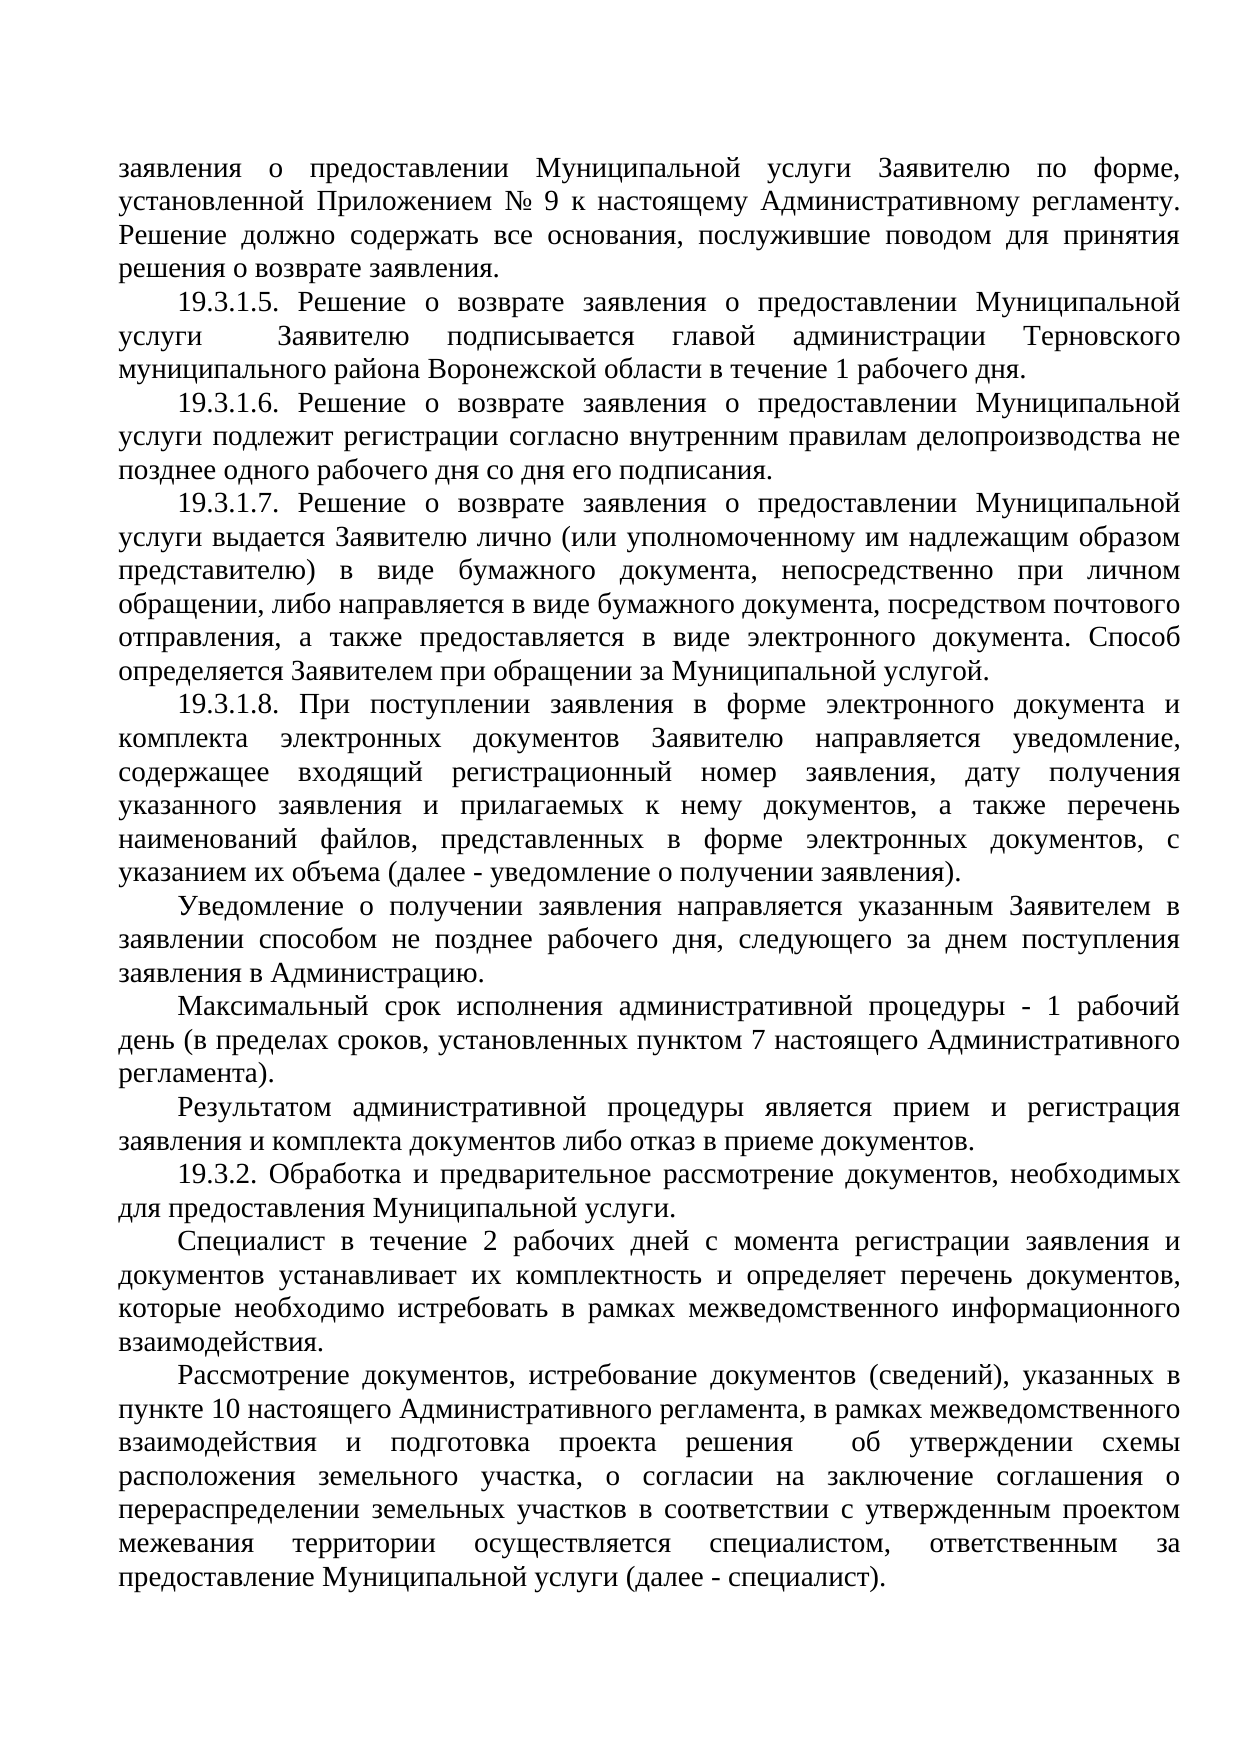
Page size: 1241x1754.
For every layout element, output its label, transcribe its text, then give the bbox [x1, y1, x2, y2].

text Максимальный срок исполнения административной процедуры - 1 рабочий день (в пределах сроков, установленных пунктом 7 настоящего Административного регламента). [118, 988, 1181, 1089]
text Уведомление о получении заявления направляется указанным Заявителем в заявлении способом не позднее рабочего дня, следующего за днем поступления заявления в Администрацию. [118, 888, 1181, 988]
text 19.3.1.6. Решение о возврате заявления о предоставлении Муниципальной услуги подлежит регистрации согласно внутренним правилам делопроизводства не позднее одного рабочего дня со дня его подписания. [118, 385, 1181, 485]
text 19.3.1.7. Решение о возврате заявления о предоставлении Муниципальной услуги выдается Заявителю лично (или уполномоченному им надлежащим образом представителю) в виде бумажного документа, непосредственно при личном обращении, либо направляется в виде бумажного документа, посредством почтового отправления, а также предоставляется в виде электронного документа. Способ определяется Заявителем при обращении за Муниципальной услугой. [118, 485, 1181, 687]
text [118, 150, 1181, 284]
text 19.3.1.5. Решение о возврате заявления о предоставлении Муниципальной услуги Заявителю подписывается главой администрации Терновского муниципального района Воронежской области в течение 1 рабочего дня. [118, 284, 1181, 385]
text Рассмотрение документов, истребование документов (сведений), указанных в пункте 10 настоящего Административного регламента, в рамках межведомственного взаимодействия и подготовка проекта решения об утверждении схемы расположения земельного участка, о согласии на заключение соглашения о перераспределении земельных участков в соответствии с утвержденным проектом межевания территории осуществляется специалистом, ответственным за предоставление Муниципальной услуги (далее - специалист). [118, 1357, 1181, 1592]
text 19.3.2. Обработка и предварительное рассмотрение документов, необходимых для предоставления Муниципальной услуги. [118, 1156, 1181, 1223]
text Специалист в течение 2 рабочих дней с момента регистрации заявления и документов устанавливает их комплектность и определяет перечень документов, которые необходимо истребовать в рамках межведомственного информационного взаимодействия. [118, 1223, 1181, 1357]
text 19.3.1.8. При поступлении заявления в форме электронного документа и комплекта электронных документов Заявителю направляется уведомление, содержащее входящий регистрационный номер заявления, дату получения указанного заявления и прилагаемых к нему документов, а также перечень наименований файлов, представленных в форме электронных документов, с указанием их объема (далее - уведомление о получении заявления). [118, 687, 1181, 888]
text Результатом административной процедуры является прием и регистрация заявления и комплекта документов либо отказ в приеме документов. [118, 1089, 1181, 1156]
